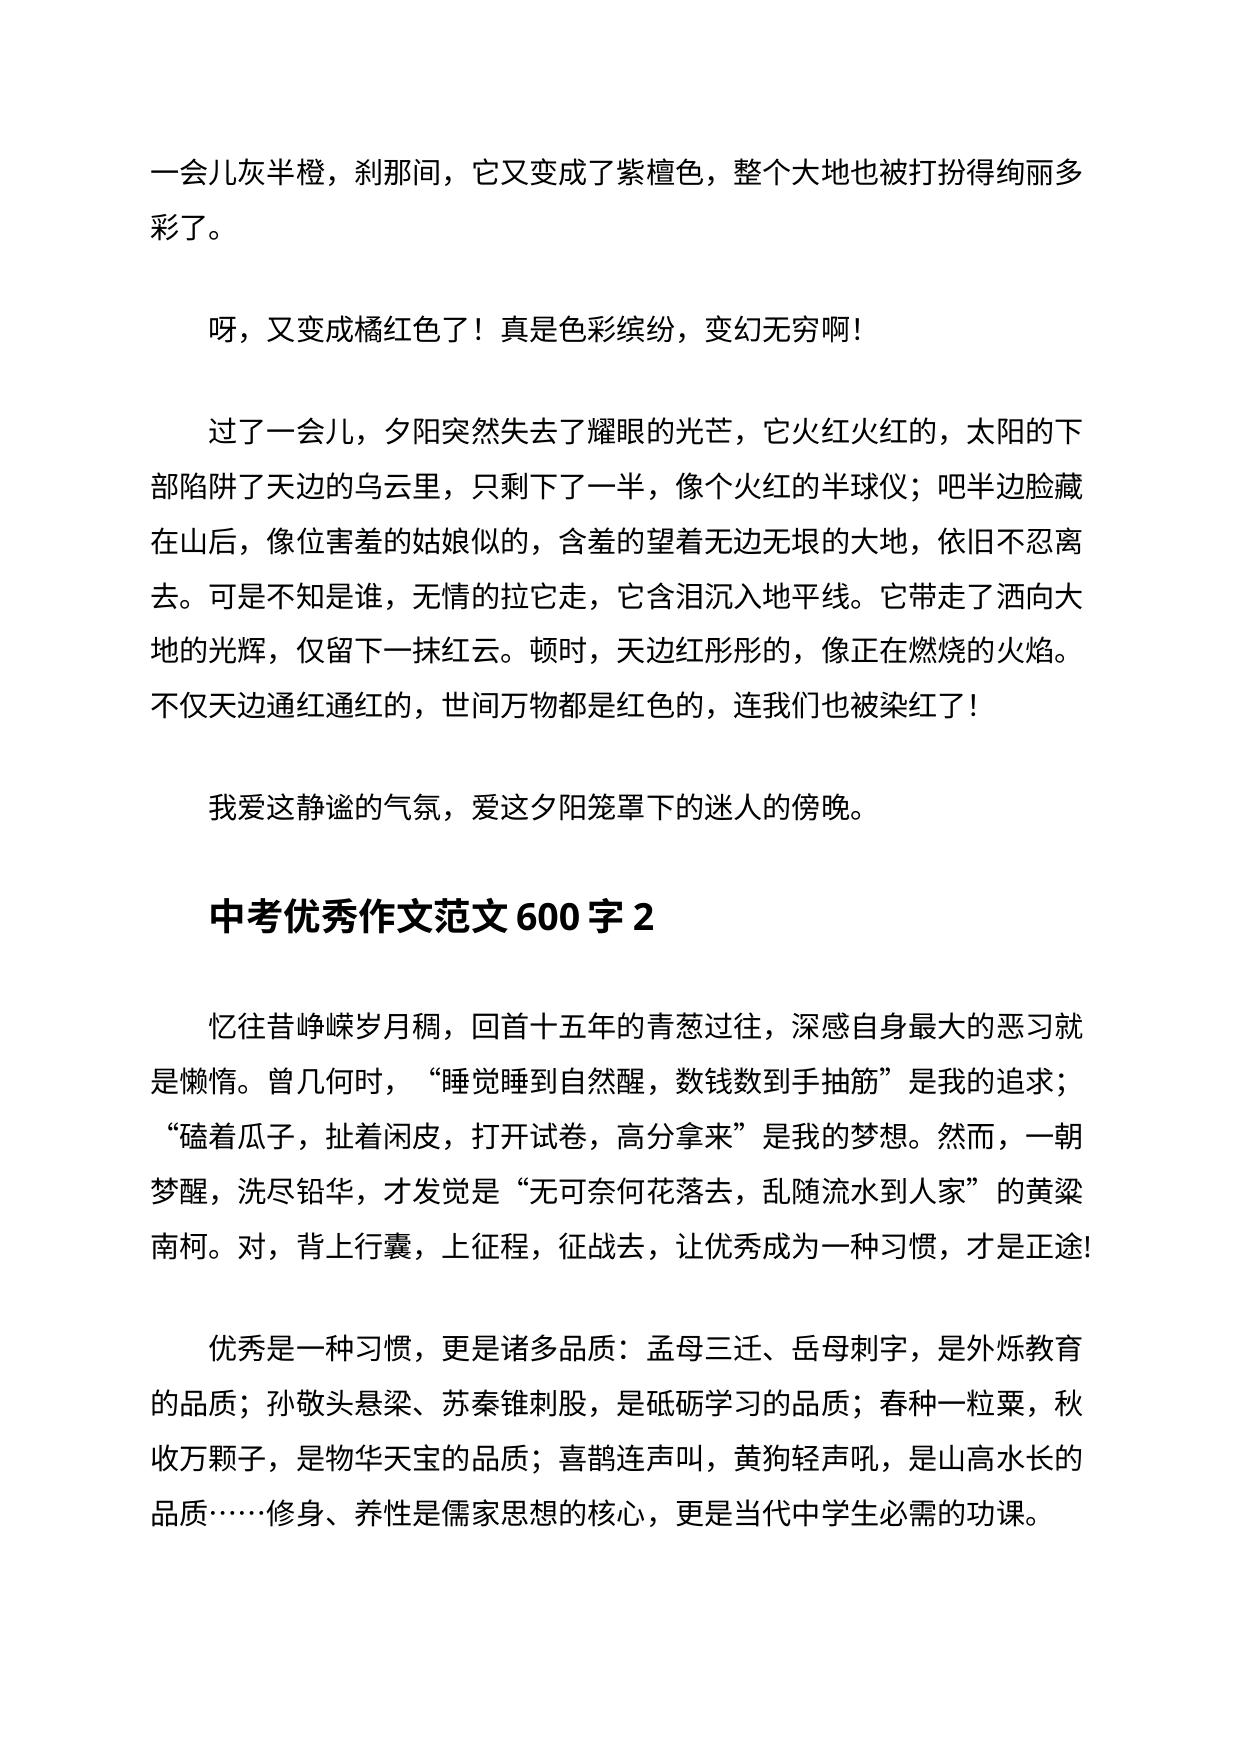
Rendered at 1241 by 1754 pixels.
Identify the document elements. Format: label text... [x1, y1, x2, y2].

text 过了一会儿，夕阳突然失去了耀眼的光芒，它火红火红的，太阳的下部陷阱了天边的乌云里，只剩下了一半，像个火红的半球仪；吧半边脸藏在山后，像位害羞的姑娘似的，含羞的望着无边无垠的大地，依旧不忍离去。可是不知是谁，无情的拉它走，它含泪沉入地平线。它带走了洒向大地的光辉，仅留下一抹红云。顿时，天边红彤彤的，像正在燃烧的火焰。不仅天边通红通红的，世间万物都是红色的，连我们也被染红了！ [150, 408, 1090, 725]
text 中考优秀作文范文600字2 [150, 886, 1090, 941]
text 我爱这静谧的气氛，爱这夕阳笼罩下的迷人的傍晚。 [150, 785, 1090, 827]
text 呀，又变成橘红色了！真是色彩缤纷，变幻无穷啊！ [150, 307, 1090, 349]
text 优秀是一种习惯，更是诸多品质：孟母三迁、岳母刺字，是外烁教育的品质；孙敬头悬梁、苏秦锥刺股，是砥砺学习的品质；春种一粒粟，秋收万颗子，是物华天宝的品质；喜鹊连声叫，黄狗轻声吼，是山高水长的品质……修身、养性是儒家思想的核心，更是当代中学生必需的功课。 [150, 1326, 1090, 1533]
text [150, 150, 1090, 247]
text 忆往昔峥嵘岁月稠，回首十五年的青葱过往，深感自身最大的恶习就是懒惰。曾几何时，“睡觉睡到自然醒，数钱数到手抽筋”是我的追求；“磕着瓜子，扯着闲皮，打开试卷，高分拿来”是我的梦想。然而，一朝梦醒，洗尽铅华，才发觉是“无可奈何花落去，乱随流水到人家”的黄粱南柯。对，背上行囊，上征程，征战去，让优秀成为一种习惯，才是正途! [150, 1004, 1090, 1266]
